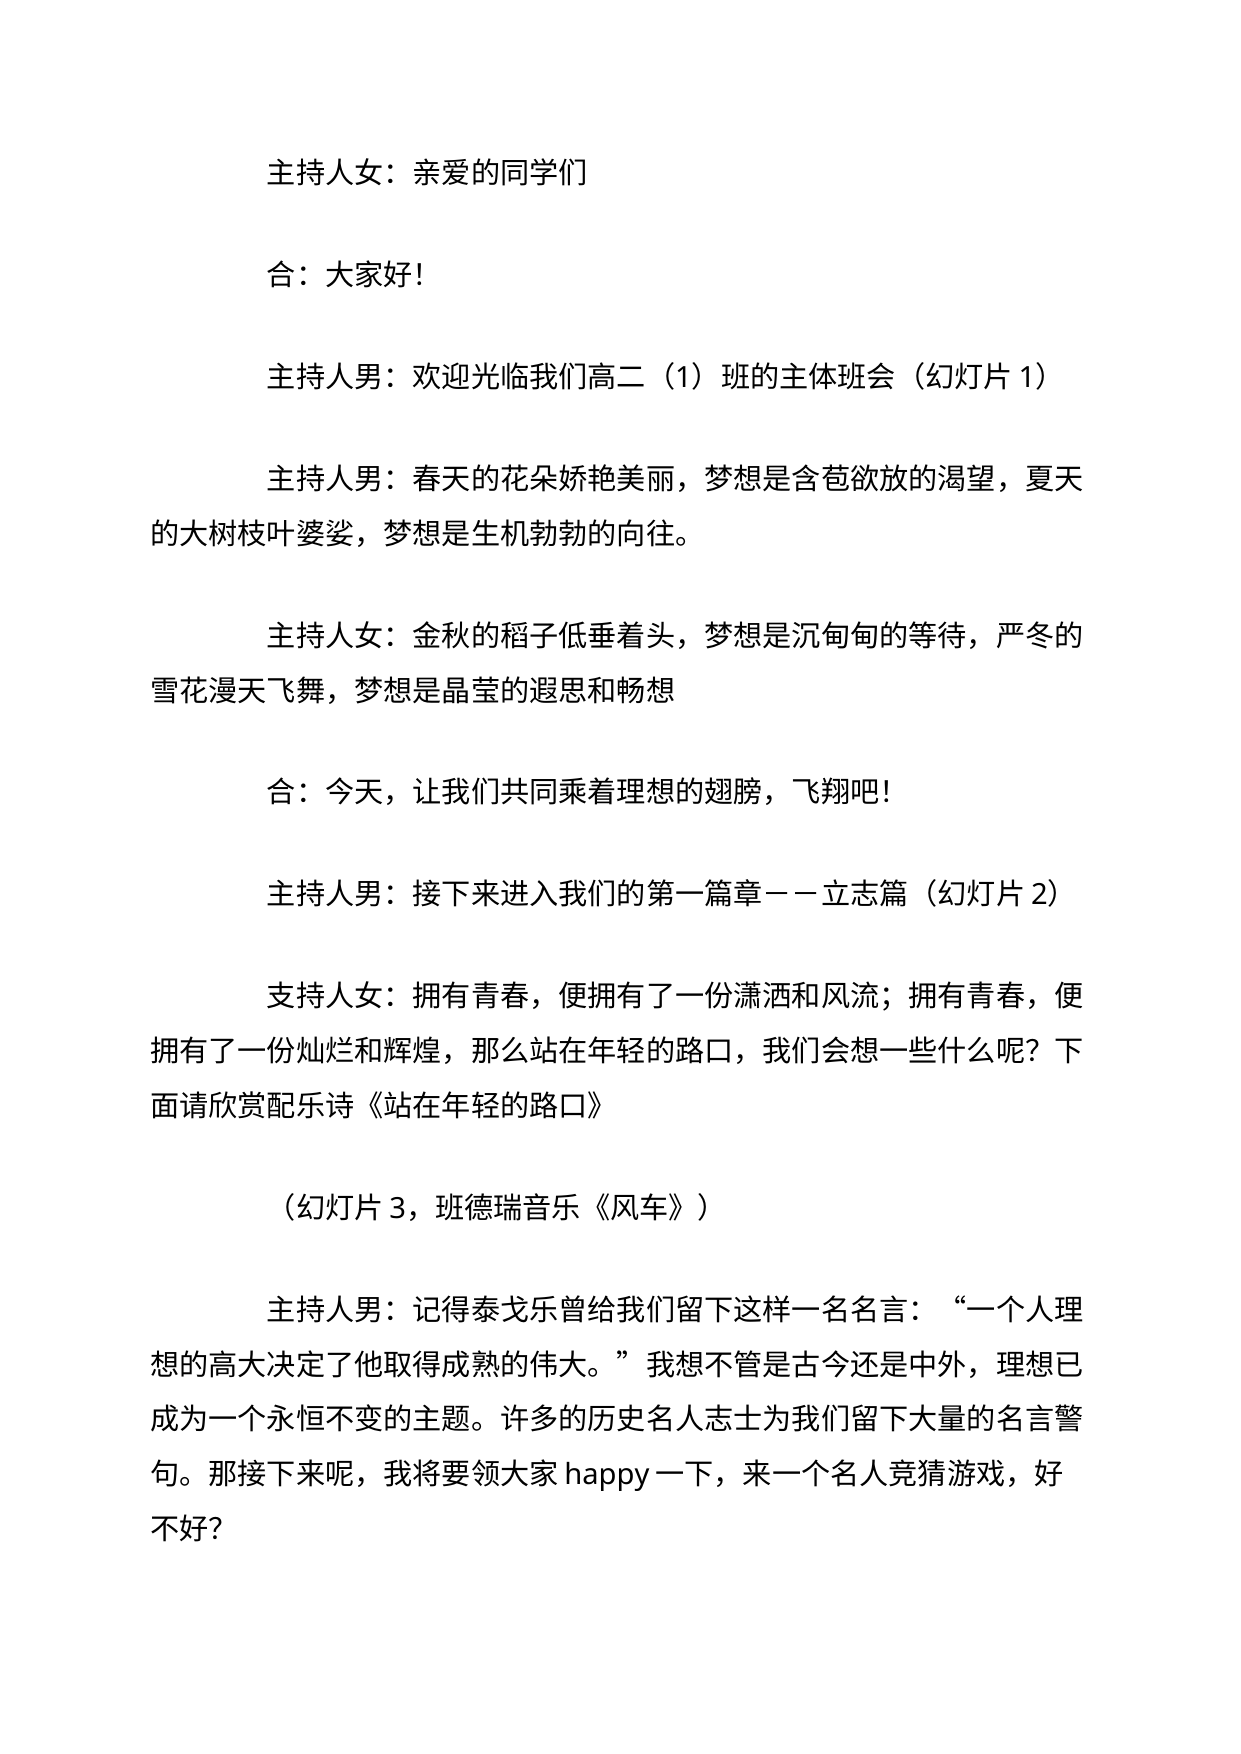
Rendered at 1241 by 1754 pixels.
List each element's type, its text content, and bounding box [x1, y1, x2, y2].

text 支持人女：拥有青春，便拥有了一份潇洒和风流；拥有青春，便拥有了一份灿烂和辉煌，那么站在年轻的路口，我们会想一些什么呢？下面请欣赏配乐诗《站在年轻的路口》 [150, 973, 1090, 1125]
text 主持人男：欢迎光临我们高二（1）班的主体班会（幻灯片1） [150, 353, 1090, 396]
text 主持人男：春天的花朵娇艳美丽，梦想是含苞欲放的渴望，夏天的大树枝叶婆娑，梦想是生机勃勃的向往。 [150, 456, 1090, 553]
text 主持人女：金秋的稻子低垂着头，梦想是沉甸甸的等待，严冬的雪花漫天飞舞，梦想是晶莹的遐思和畅想 [150, 612, 1090, 709]
text 主持人男：接下来进入我们的第一篇章－－立志篇（幻灯片2） [150, 871, 1090, 913]
text （幻灯片3，班德瑞音乐《风车》） [150, 1184, 1090, 1227]
text 主持人女：亲爱的同学们 [150, 150, 1090, 192]
text 主持人男：记得泰戈乐曾给我们留下这样一名名言：“一个人理想的高大决定了他取得成熟的伟大。”我想不管是古今还是中外，理想已成为一个永恒不变的主题。许多的历史名人志士为我们留下大量的名言警句。那接下来呢，我将要领大家happy一下，来一个名人竞猜游戏，好不好？ [150, 1286, 1090, 1548]
text 合：今天，让我们共同乘着理想的翅膀，飞翔吧！ [150, 769, 1090, 811]
text 合：大家好！ [150, 252, 1090, 294]
